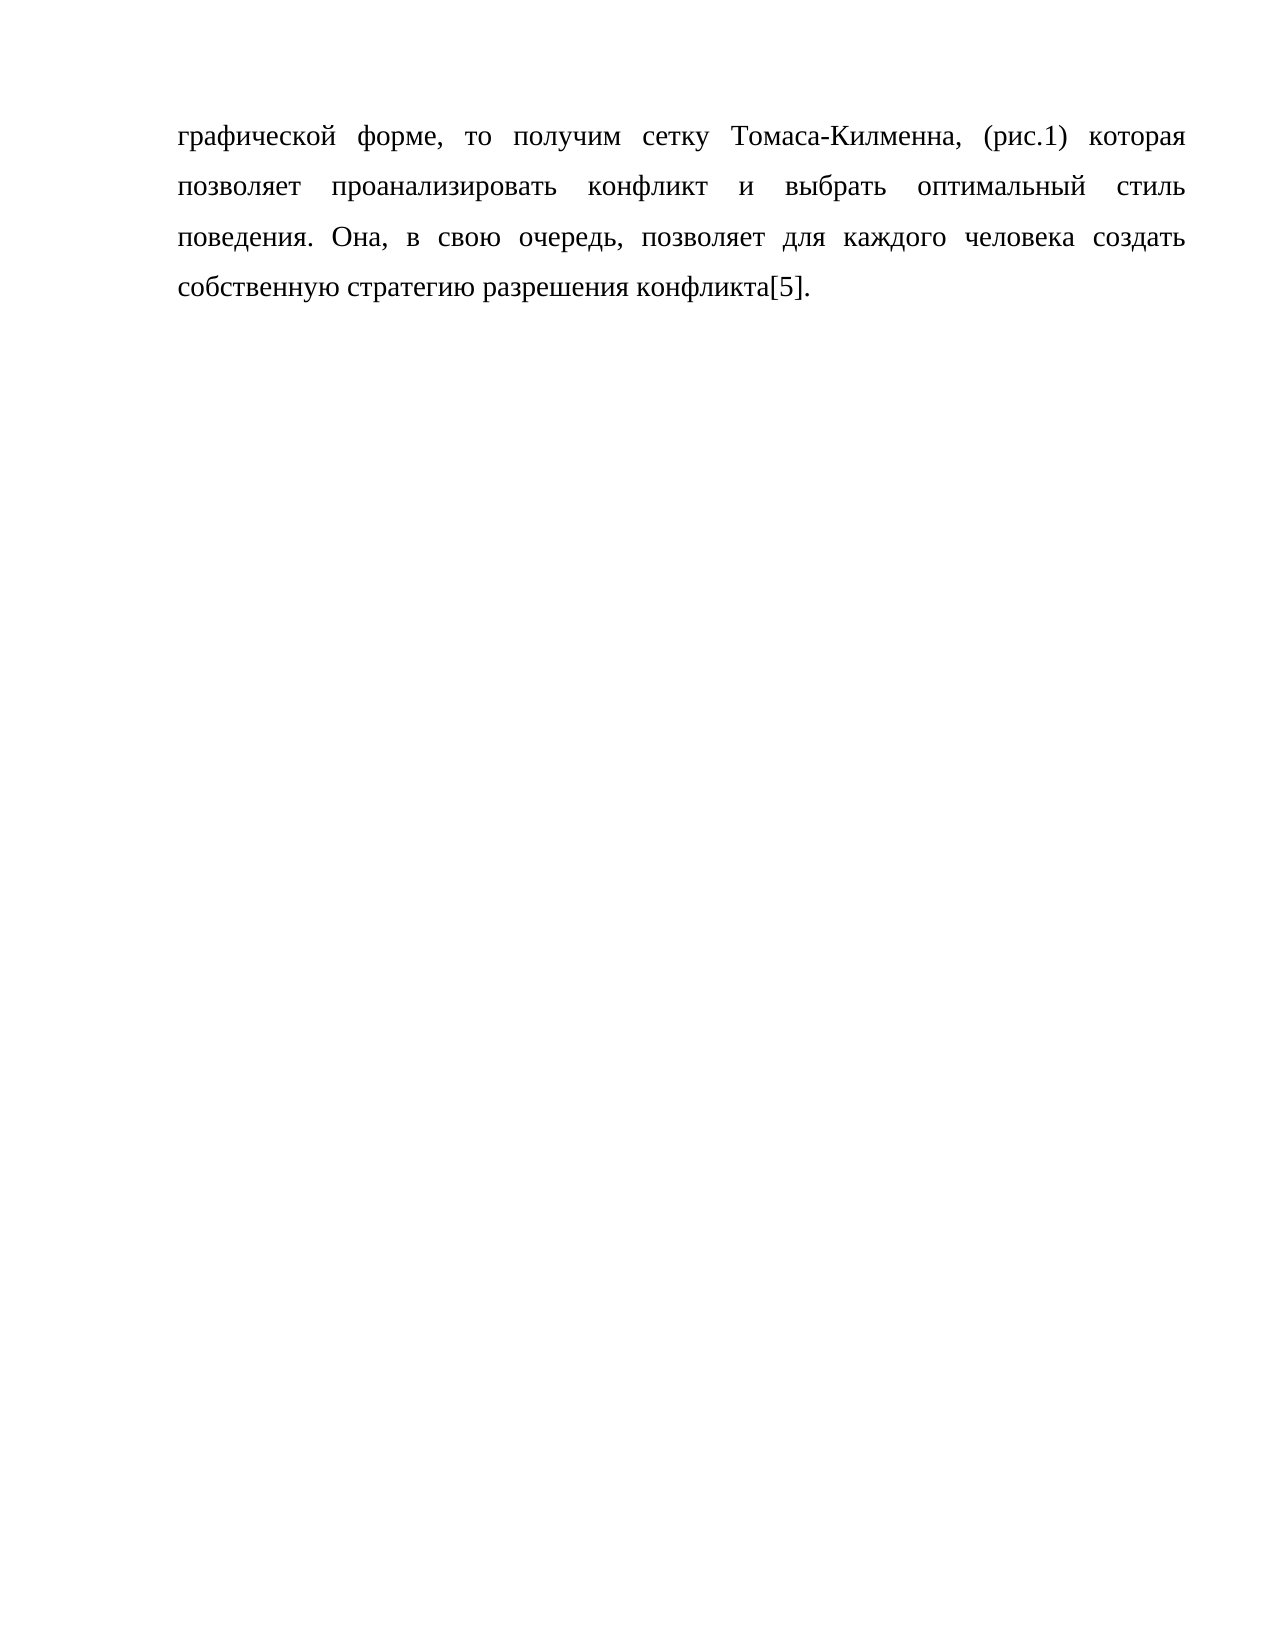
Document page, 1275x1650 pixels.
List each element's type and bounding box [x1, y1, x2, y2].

text [177, 118, 1186, 303]
